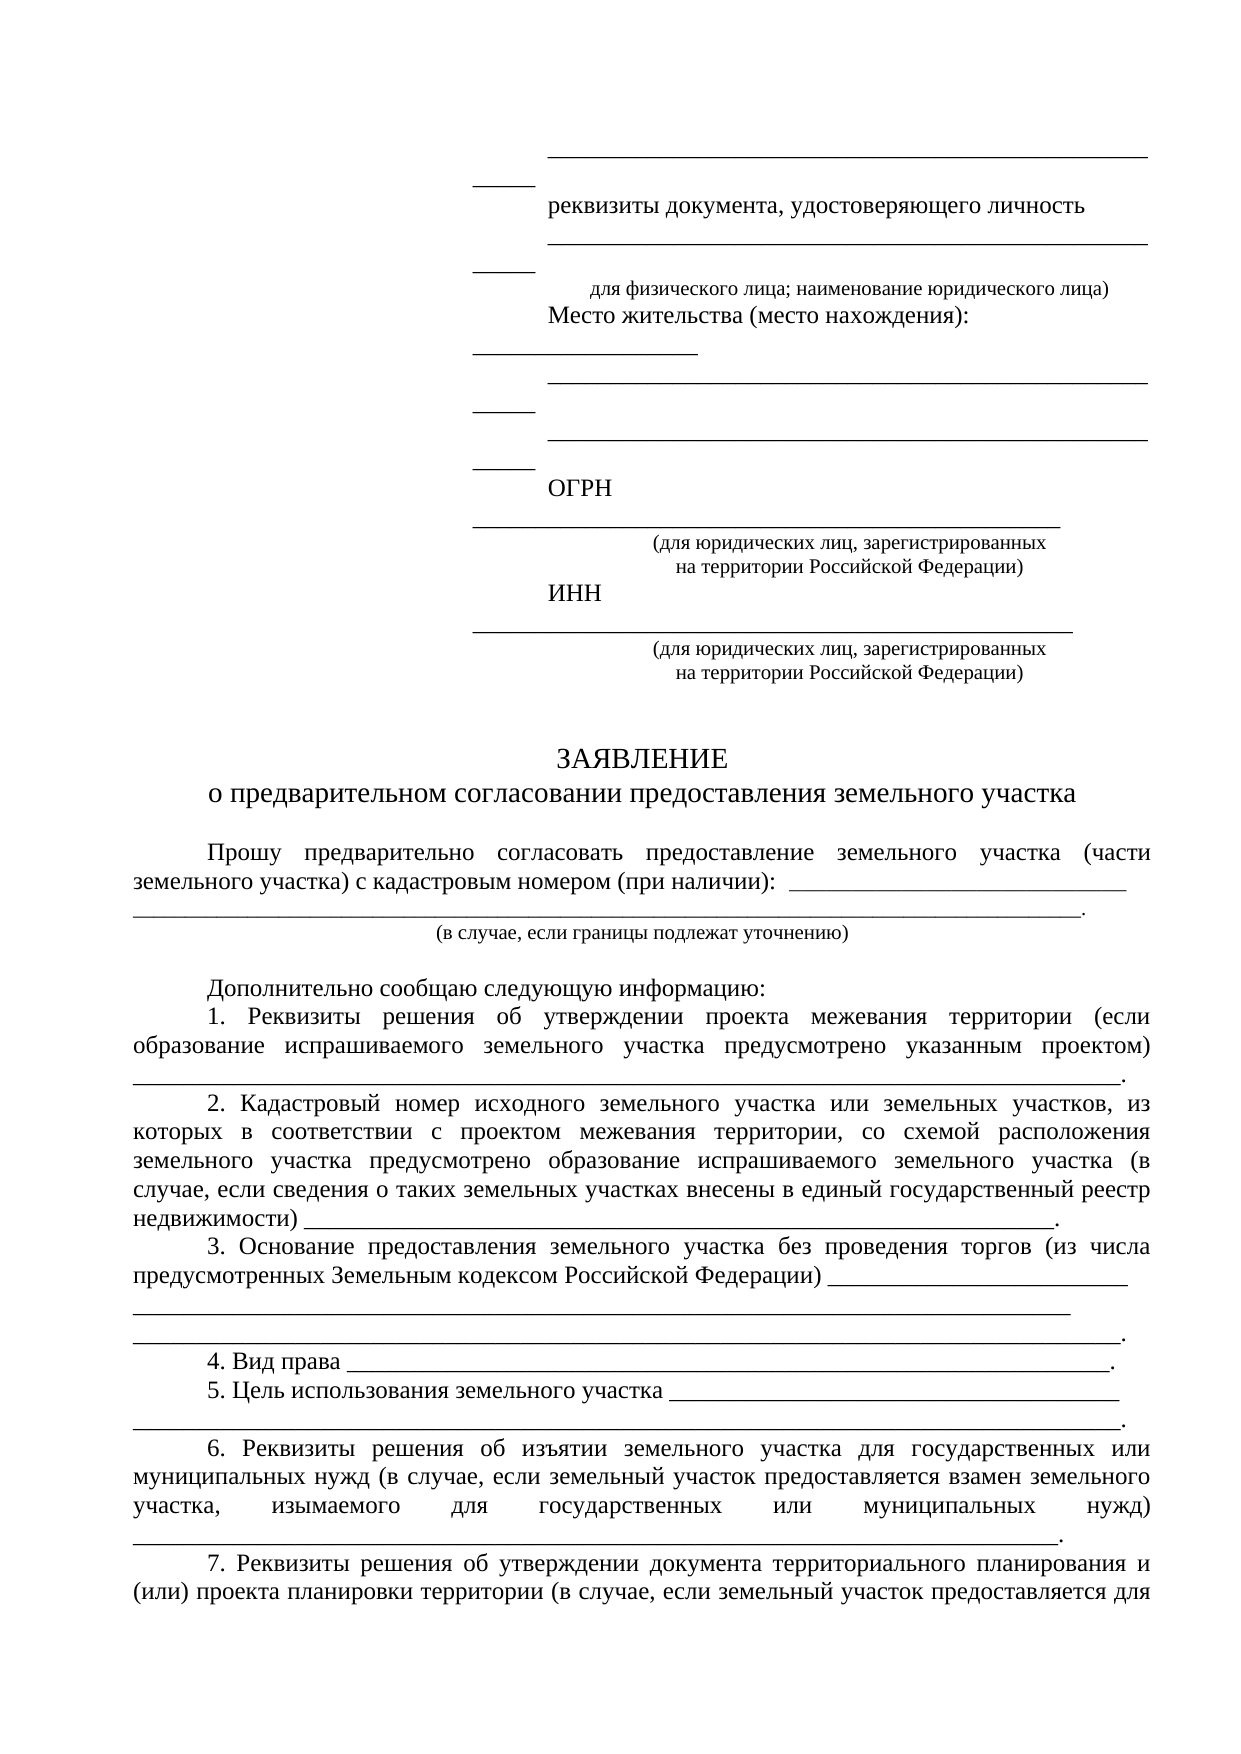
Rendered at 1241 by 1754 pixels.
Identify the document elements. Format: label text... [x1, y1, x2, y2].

text (в случае, если границы подлежат уточнению) [133, 920, 1151, 944]
text _____________________________________________________ [473, 132, 1151, 190]
text _______________________________________________________________________________. [133, 1318, 1151, 1346]
text 5. Цель использования земельного участка ____________________________________ [133, 1375, 1151, 1404]
text на территории Российской Федерации) [473, 554, 1151, 578]
text на территории Российской Федерации) [473, 660, 1151, 684]
text о предварительном согласовании предоставления земельного участка [133, 775, 1151, 809]
text ИНН ________________________________________________ [473, 578, 1151, 636]
text (для юридических лиц, зарегистрированных [473, 530, 1151, 554]
text 3. Основание предоставления земельного участка без проведения торгов (из числа предусмотренных Земельным кодексом Российской Федерации) ________________________ [133, 1231, 1151, 1289]
text реквизиты документа, удостоверяющего личность [473, 190, 1151, 219]
text _____________________________________________________ [473, 358, 1151, 415]
text 2. Кадастровый номер исходного земельного участка или земельных участков, из которых в соответствии с проектом межевания территории, со схемой расположения земельного участка предусмотрено образование испрашиваемого земельного участка (в случае, если сведения о таких земельных участках внесены в единый государственный реестр недвижимости) ____________________________________________________________. [133, 1088, 1151, 1231]
text Место жительства (место нахождения): __________________ [473, 300, 1151, 358]
text (для юридических лиц, зарегистрированных [473, 636, 1151, 660]
text 4. Вид права _____________________________________________________________. [133, 1346, 1151, 1375]
text _______________________________________________________________________________. [133, 1404, 1151, 1433]
text ОГРН _______________________________________________ [473, 473, 1151, 530]
text 1. Реквизиты решения об утверждении проекта межевания территории (если образование испрашиваемого земельного участка предусмотрено указанным проектом) _______________________________________________________________________________. [133, 1001, 1151, 1088]
text _____________________________________________________ [473, 219, 1151, 276]
text ___________________________________________________________________________________________. [133, 896, 1151, 920]
text Прошу предварительно согласовать предоставление земельного участка (части земельного участка) с кадастровым номером (при наличии): ___________________________ [133, 837, 1151, 896]
text _____________________________________________________ [473, 415, 1151, 473]
text ЗАЯВЛЕНИЕ [133, 742, 1151, 775]
text для физического лица; наименование юридического лица) [473, 276, 1151, 300]
text 6. Реквизиты решения об изъятии земельного участка для государственных или муниципальных нужд (в случае, если земельный участок предоставляется взамен земельного участка, изымаемого для государственных или муниципальных нужд) __________________________________________________________________________. [133, 1433, 1151, 1548]
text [133, 1548, 1151, 1605]
text ___________________________________________________________________________ [133, 1289, 1151, 1318]
text Дополнительно сообщаю следующую информацию: [133, 973, 1151, 1001]
